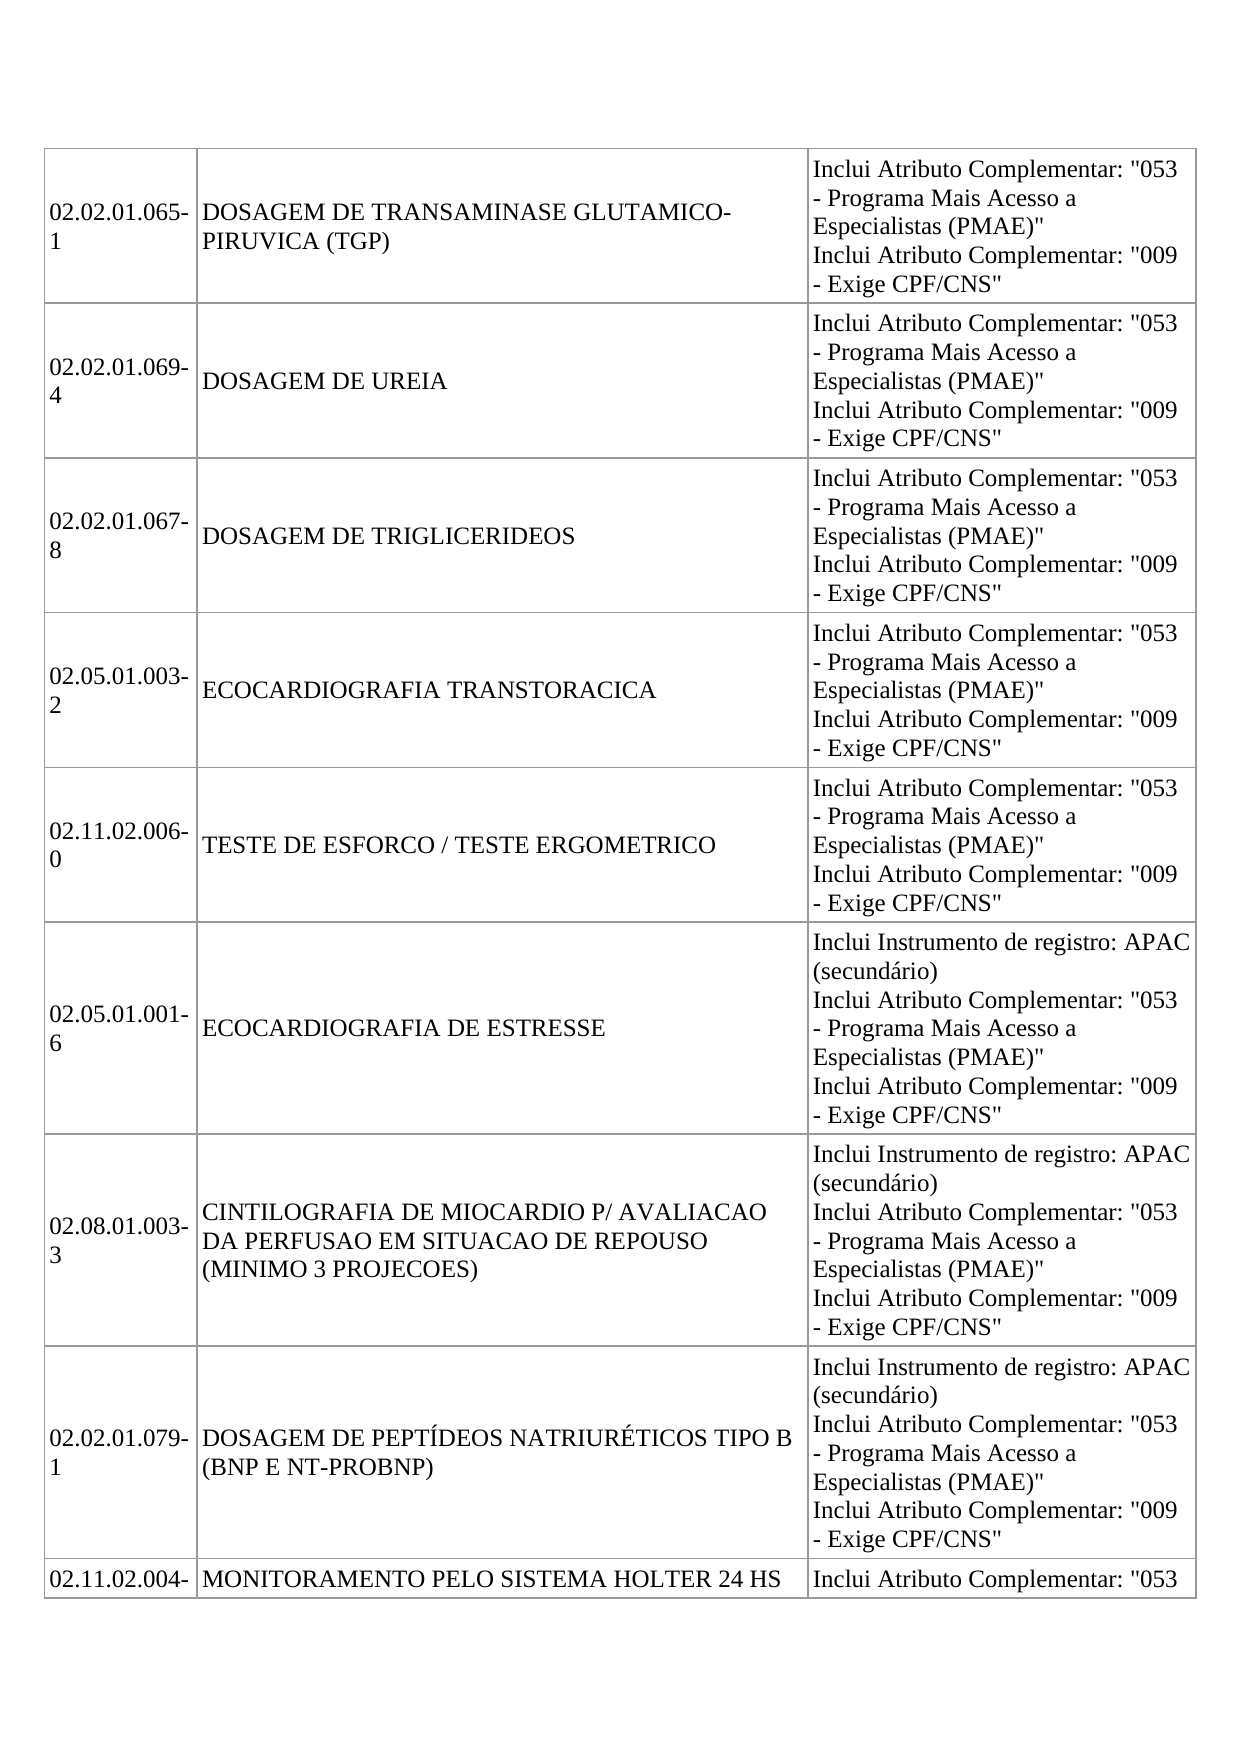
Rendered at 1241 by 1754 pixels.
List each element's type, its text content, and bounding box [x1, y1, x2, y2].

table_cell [809, 1559, 1195, 1597]
table_cell Inclui Instrumento de registro: APAC (secundário) Inclui Atributo Complementar: "053 - Programa Mais Acesso a Especialistas (PMAE)" Inclui Atributo Complementar: "009 - Exige CPF/CNS" [809, 923, 1195, 1133]
table_cell DOSAGEM DE TRIGLICERIDEOS [198, 459, 807, 612]
table_cell 02.02.01.065-1 [45, 149, 196, 302]
table_cell Inclui Instrumento de registro: APAC (secundário) Inclui Atributo Complementar: "053 - Programa Mais Acesso a Especialistas (PMAE)" Inclui Atributo Complementar: "009 - Exige CPF/CNS" [809, 1135, 1195, 1345]
table_cell 02.02.01.069-4 [45, 304, 196, 457]
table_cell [198, 1559, 807, 1597]
table_cell Inclui Atributo Complementar: "053 - Programa Mais Acesso a Especialistas (PMAE)" Inclui Atributo Complementar: "009 - Exige CPF/CNS" [809, 304, 1195, 457]
table_cell 02.05.01.001-6 [45, 923, 196, 1133]
table_cell DOSAGEM DE PEPTÍDEOS NATRIURÉTICOS TIPO B (BNP E NT-PROBNP) [198, 1347, 807, 1558]
table_cell CINTILOGRAFIA DE MIOCARDIO P/ AVALIACAO DA PERFUSAO EM SITUACAO DE REPOUSO (MINIMO 3 PROJECOES) [198, 1135, 807, 1345]
table_cell 02.11.02.006-0 [45, 768, 196, 921]
table_cell 02.02.01.067-8 [45, 459, 196, 612]
table_cell 02.08.01.003-3 [45, 1135, 196, 1345]
table_cell DOSAGEM DE TRANSAMINASE GLUTAMICO-PIRUVICA (TGP) [198, 149, 807, 302]
table_cell 02.02.01.079-1 [45, 1347, 196, 1558]
table_cell DOSAGEM DE UREIA [198, 304, 807, 457]
table_cell Inclui Atributo Complementar: "053 - Programa Mais Acesso a Especialistas (PMAE)" Inclui Atributo Complementar: "009 - Exige CPF/CNS" [809, 149, 1195, 302]
table_cell 02.11.02.004-4 [45, 1559, 196, 1597]
table_cell Inclui Instrumento de registro: APAC (secundário) Inclui Atributo Complementar: "053 - Programa Mais Acesso a Especialistas (PMAE)" Inclui Atributo Complementar: "009 - Exige CPF/CNS" [809, 1347, 1195, 1558]
table_cell Inclui Atributo Complementar: "053 - Programa Mais Acesso a Especialistas (PMAE)" Inclui Atributo Complementar: "009 - Exige CPF/CNS" [809, 459, 1195, 612]
table_cell Inclui Atributo Complementar: "053 - Programa Mais Acesso a Especialistas (PMAE)" Inclui Atributo Complementar: "009 - Exige CPF/CNS" [809, 768, 1195, 921]
table_cell ECOCARDIOGRAFIA TRANSTORACICA [198, 613, 807, 766]
table_cell Inclui Atributo Complementar: "053 - Programa Mais Acesso a Especialistas (PMAE)" Inclui Atributo Complementar: "009 - Exige CPF/CNS" [809, 613, 1195, 766]
table_cell TESTE DE ESFORCO / TESTE ERGOMETRICO [198, 768, 807, 921]
table_cell ECOCARDIOGRAFIA DE ESTRESSE [198, 923, 807, 1133]
table_cell 02.05.01.003-2 [45, 613, 196, 766]
